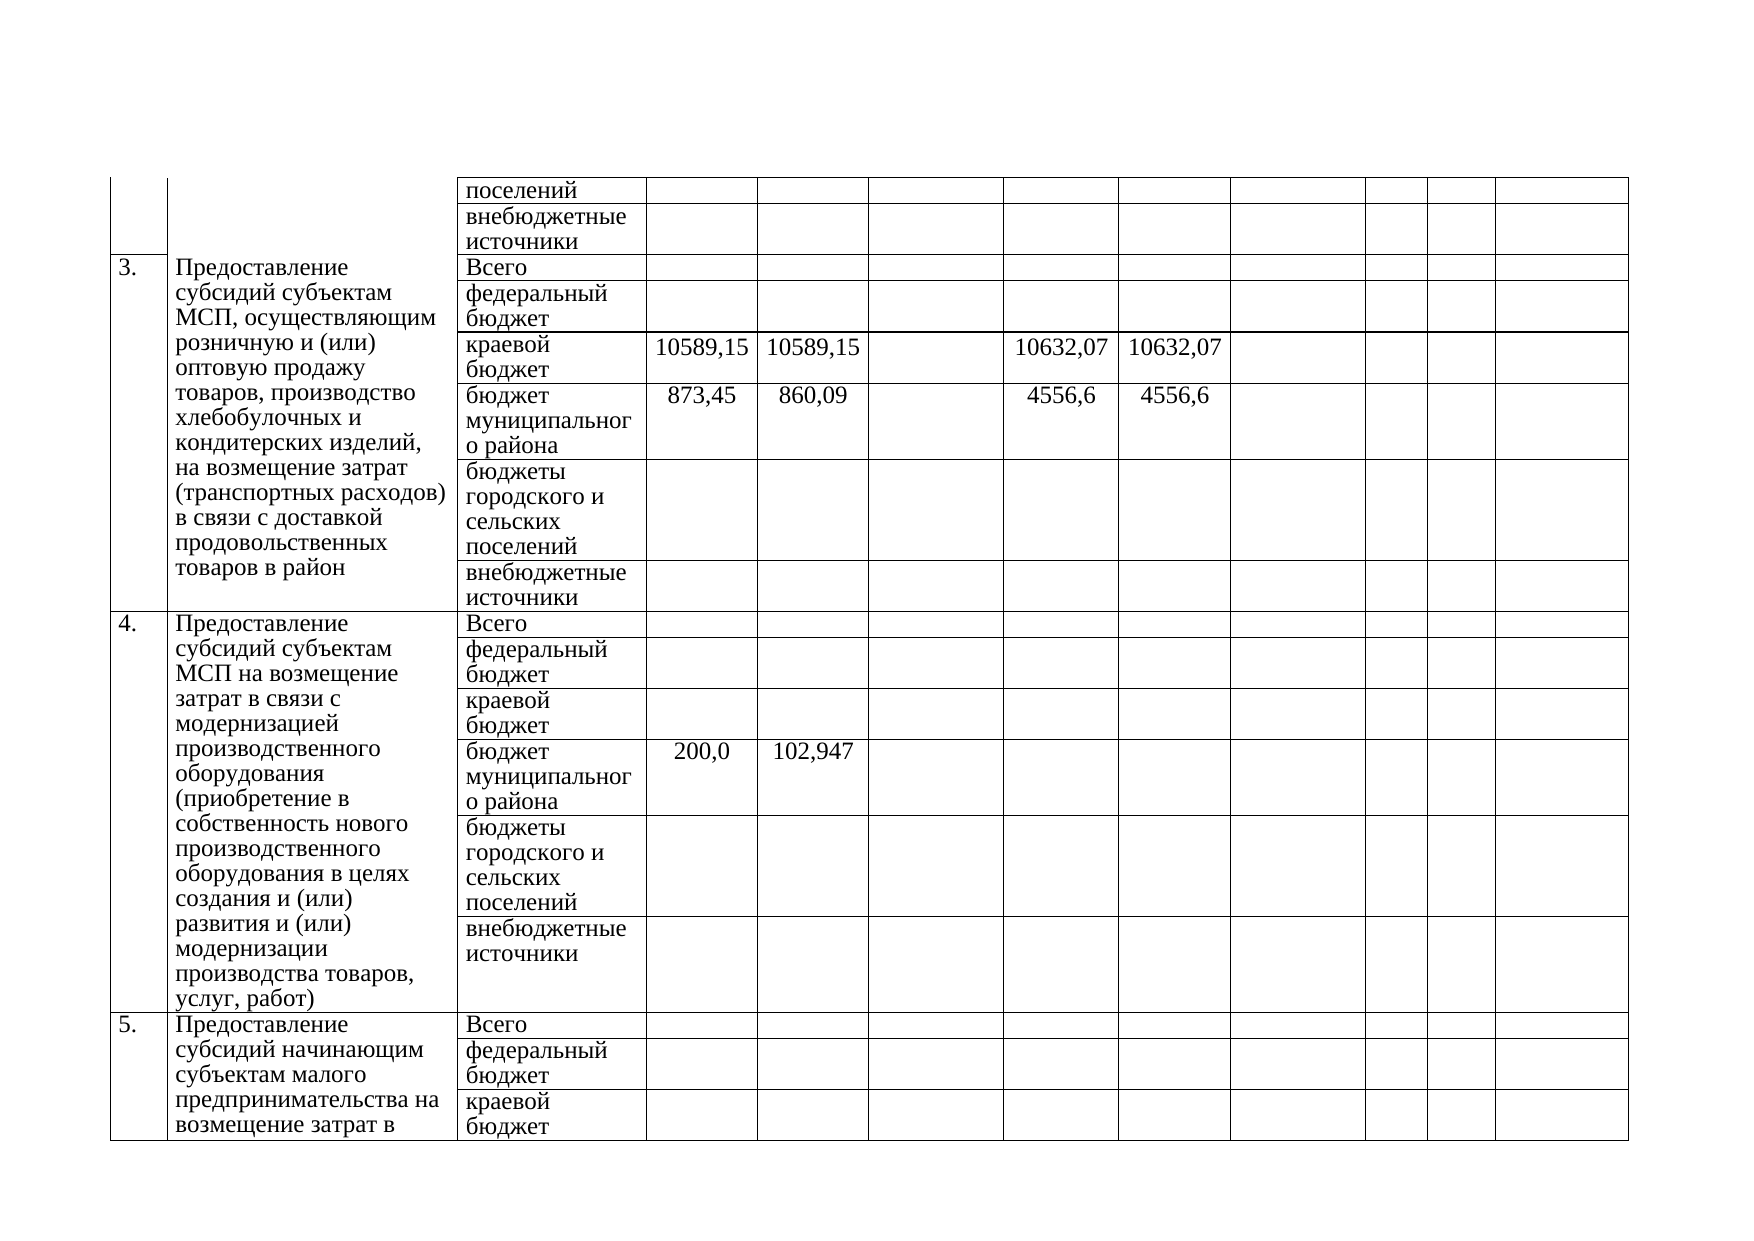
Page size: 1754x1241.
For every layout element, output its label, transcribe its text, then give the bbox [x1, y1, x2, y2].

table_cell [758, 689, 868, 739]
table_cell [1119, 204, 1230, 254]
table_cell [1119, 816, 1230, 916]
table_cell [1366, 638, 1427, 688]
table_cell [1366, 333, 1427, 382]
table_cell [1119, 740, 1230, 815]
table_cell [647, 460, 757, 559]
table_cell [1496, 1039, 1628, 1089]
table_cell [1231, 816, 1365, 916]
table_cell [1428, 917, 1495, 1012]
table_cell [1496, 740, 1628, 815]
table_cell [1496, 816, 1628, 916]
table_cell [869, 1013, 1003, 1038]
table_cell внебюджетные источники [458, 917, 646, 1012]
table_cell 860,09 [758, 384, 868, 458]
table_cell [647, 612, 757, 637]
table_cell [1366, 689, 1427, 739]
table_cell 873,45 [647, 384, 757, 458]
table_cell [1496, 638, 1628, 688]
table_cell [647, 561, 757, 611]
table_cell [758, 816, 868, 916]
table_cell [869, 460, 1003, 559]
table_cell федеральный бюджет [458, 281, 646, 331]
table_cell 3. [111, 255, 167, 611]
table_cell [1004, 612, 1118, 637]
table_cell [647, 204, 757, 254]
table_cell [1231, 460, 1365, 559]
table_cell [1004, 281, 1118, 331]
table_cell [1231, 333, 1365, 382]
table_cell [869, 255, 1003, 280]
table_cell [1366, 281, 1427, 331]
table_cell [1496, 1013, 1628, 1038]
table_cell [758, 638, 868, 688]
table_cell [1366, 384, 1427, 458]
table_cell [1366, 561, 1427, 611]
table_cell [758, 281, 868, 331]
table_cell краевой бюджет [458, 689, 646, 739]
table_cell [869, 740, 1003, 815]
table_cell [647, 917, 757, 1012]
table_cell [647, 689, 757, 739]
table_cell [1004, 917, 1118, 1012]
table_cell [1004, 1013, 1118, 1038]
table_cell [869, 384, 1003, 458]
table_cell [1496, 178, 1628, 203]
table_cell [647, 281, 757, 331]
table_cell [758, 561, 868, 611]
table_cell [869, 333, 1003, 382]
table_cell [758, 178, 868, 203]
table_cell [1496, 460, 1628, 559]
table_cell федеральный бюджет [458, 638, 646, 688]
table_cell [1366, 612, 1427, 637]
table_cell [647, 1013, 757, 1038]
table_cell [869, 561, 1003, 611]
table_cell [1231, 740, 1365, 815]
table_cell [1496, 281, 1628, 331]
table_cell [1004, 204, 1118, 254]
table_cell [1004, 1039, 1118, 1089]
table_cell [1496, 917, 1628, 1012]
table_cell [1366, 740, 1427, 815]
table_cell [758, 917, 868, 1012]
table_cell [1119, 281, 1230, 331]
table_cell [1119, 1013, 1230, 1038]
table_cell [1428, 816, 1495, 916]
table_cell Всего [458, 255, 646, 280]
table_cell [647, 1090, 757, 1140]
table_cell [869, 1090, 1003, 1140]
table_cell [1004, 689, 1118, 739]
table_cell бюджет муниципального района [458, 384, 646, 458]
table_cell 4556,6 [1004, 384, 1118, 458]
table_cell [869, 178, 1003, 203]
table_cell [1428, 333, 1495, 382]
table_cell [869, 638, 1003, 688]
table_cell [1428, 460, 1495, 559]
table_cell [1231, 1090, 1365, 1140]
table_cell 10632,07 [1119, 333, 1230, 382]
table_cell [1119, 561, 1230, 611]
table_cell [1231, 178, 1365, 203]
table_cell [1231, 255, 1365, 280]
table_cell 10589,15 [758, 333, 868, 382]
table_cell [1428, 612, 1495, 637]
table_cell федеральный бюджет [458, 1039, 646, 1089]
table_cell [1366, 1090, 1427, 1140]
table_cell Предоставление субсидий начинающим субъектам малого предпринимательства на возмещение затрат в связи с приобретением материалов и оборудования [168, 1013, 457, 1140]
table_cell Всего [458, 612, 646, 637]
table_cell [1428, 281, 1495, 331]
table_cell бюджеты городского и сельских поселений [458, 460, 646, 559]
table_cell 200,0 [647, 740, 757, 815]
table_cell [1496, 689, 1628, 739]
table_cell [869, 816, 1003, 916]
table_cell [1119, 255, 1230, 280]
table_cell [1119, 638, 1230, 688]
table_cell [647, 816, 757, 916]
table_cell [1119, 612, 1230, 637]
table_cell внебюджетные источники [458, 204, 646, 254]
table_cell 5. [111, 1013, 167, 1140]
table_cell [1119, 178, 1230, 203]
table_cell [1004, 1090, 1118, 1140]
table_cell [1004, 638, 1118, 688]
table_cell [1004, 561, 1118, 611]
table_cell [869, 281, 1003, 331]
table_cell [1428, 384, 1495, 458]
table_cell [758, 1039, 868, 1089]
table_cell [647, 255, 757, 280]
table_cell [1496, 255, 1628, 280]
table_cell [1231, 204, 1365, 254]
table_cell [869, 612, 1003, 637]
table_cell [1428, 204, 1495, 254]
table_cell [1366, 1039, 1427, 1089]
table_cell Предоставление субсидий субъектам МСП на возмещение затрат в связи с модернизацией производственного оборудования (приобретение в собственность нового производственного оборудования в целях создания и (или) развития и (или) модернизации производства товаров, услуг, работ) [168, 612, 457, 1012]
table_cell [1231, 917, 1365, 1012]
table_cell [758, 1090, 868, 1140]
table_cell [869, 1039, 1003, 1089]
table_cell [1119, 1039, 1230, 1089]
table_cell [647, 638, 757, 688]
table_cell [1231, 1039, 1365, 1089]
table_cell 4. [111, 612, 167, 1012]
table_cell краевой бюджет [458, 333, 646, 382]
table_cell [758, 612, 868, 637]
table_cell [1004, 178, 1118, 203]
table_cell [1428, 178, 1495, 203]
table_cell [1119, 917, 1230, 1012]
table_cell [1004, 740, 1118, 815]
table_cell [1428, 1090, 1495, 1140]
table_cell [647, 1039, 757, 1089]
table_cell [869, 917, 1003, 1012]
table_cell краевой бюджет [458, 1090, 646, 1140]
table_cell Предоставление субсидий субъектам МСП, осуществляющим розничную и (или) оптовую продажу товаров, производство хлебобулочных и кондитерских изделий, на возмещение затрат (транспортных расходов) в связи с доставкой продовольственных товаров в район [168, 254, 457, 611]
table_cell [1428, 561, 1495, 611]
table_cell 10589,15 [647, 333, 757, 382]
table_cell [1496, 561, 1628, 611]
table_cell [1496, 204, 1628, 254]
table_cell внебюджетные источники [458, 561, 646, 611]
table_cell 4556,6 [1119, 384, 1230, 458]
table_cell [647, 178, 757, 203]
table_cell [1366, 460, 1427, 559]
table_cell [1231, 561, 1365, 611]
table_cell [758, 204, 868, 254]
table_cell [1231, 612, 1365, 637]
table_cell [1496, 384, 1628, 458]
table_cell [869, 204, 1003, 254]
table_cell [1119, 460, 1230, 559]
table_cell [1366, 1013, 1427, 1038]
table_cell [1366, 178, 1427, 203]
table_cell [1004, 460, 1118, 559]
table_cell [758, 460, 868, 559]
table_cell [758, 1013, 868, 1038]
table_cell [1366, 204, 1427, 254]
table_cell [758, 255, 868, 280]
table_cell Всего [458, 1013, 646, 1038]
table_cell [1496, 1090, 1628, 1140]
table_cell [1231, 1013, 1365, 1038]
table_cell [1231, 384, 1365, 458]
table_cell [1428, 689, 1495, 739]
table_cell [1496, 333, 1628, 382]
table_cell [1496, 612, 1628, 637]
table_cell [869, 689, 1003, 739]
table_cell [1428, 740, 1495, 815]
table_cell [1428, 638, 1495, 688]
table_cell [1119, 1090, 1230, 1140]
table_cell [458, 178, 646, 203]
table_cell [1004, 816, 1118, 916]
table_cell [1366, 255, 1427, 280]
table_cell [1004, 255, 1118, 280]
table_cell [1231, 689, 1365, 739]
table_cell [1428, 1013, 1495, 1038]
table_cell [1428, 255, 1495, 280]
table_cell [1119, 689, 1230, 739]
table_cell [1231, 638, 1365, 688]
table_cell [1366, 917, 1427, 1012]
table_cell [1428, 1039, 1495, 1089]
table_cell бюджет муниципального района [458, 740, 646, 815]
table_cell [1366, 816, 1427, 916]
table_cell 10632,07 [1004, 333, 1118, 382]
table_cell 102,947 [758, 740, 868, 815]
table_cell [1231, 281, 1365, 331]
table_cell бюджеты городского и сельских поселений [458, 816, 646, 916]
